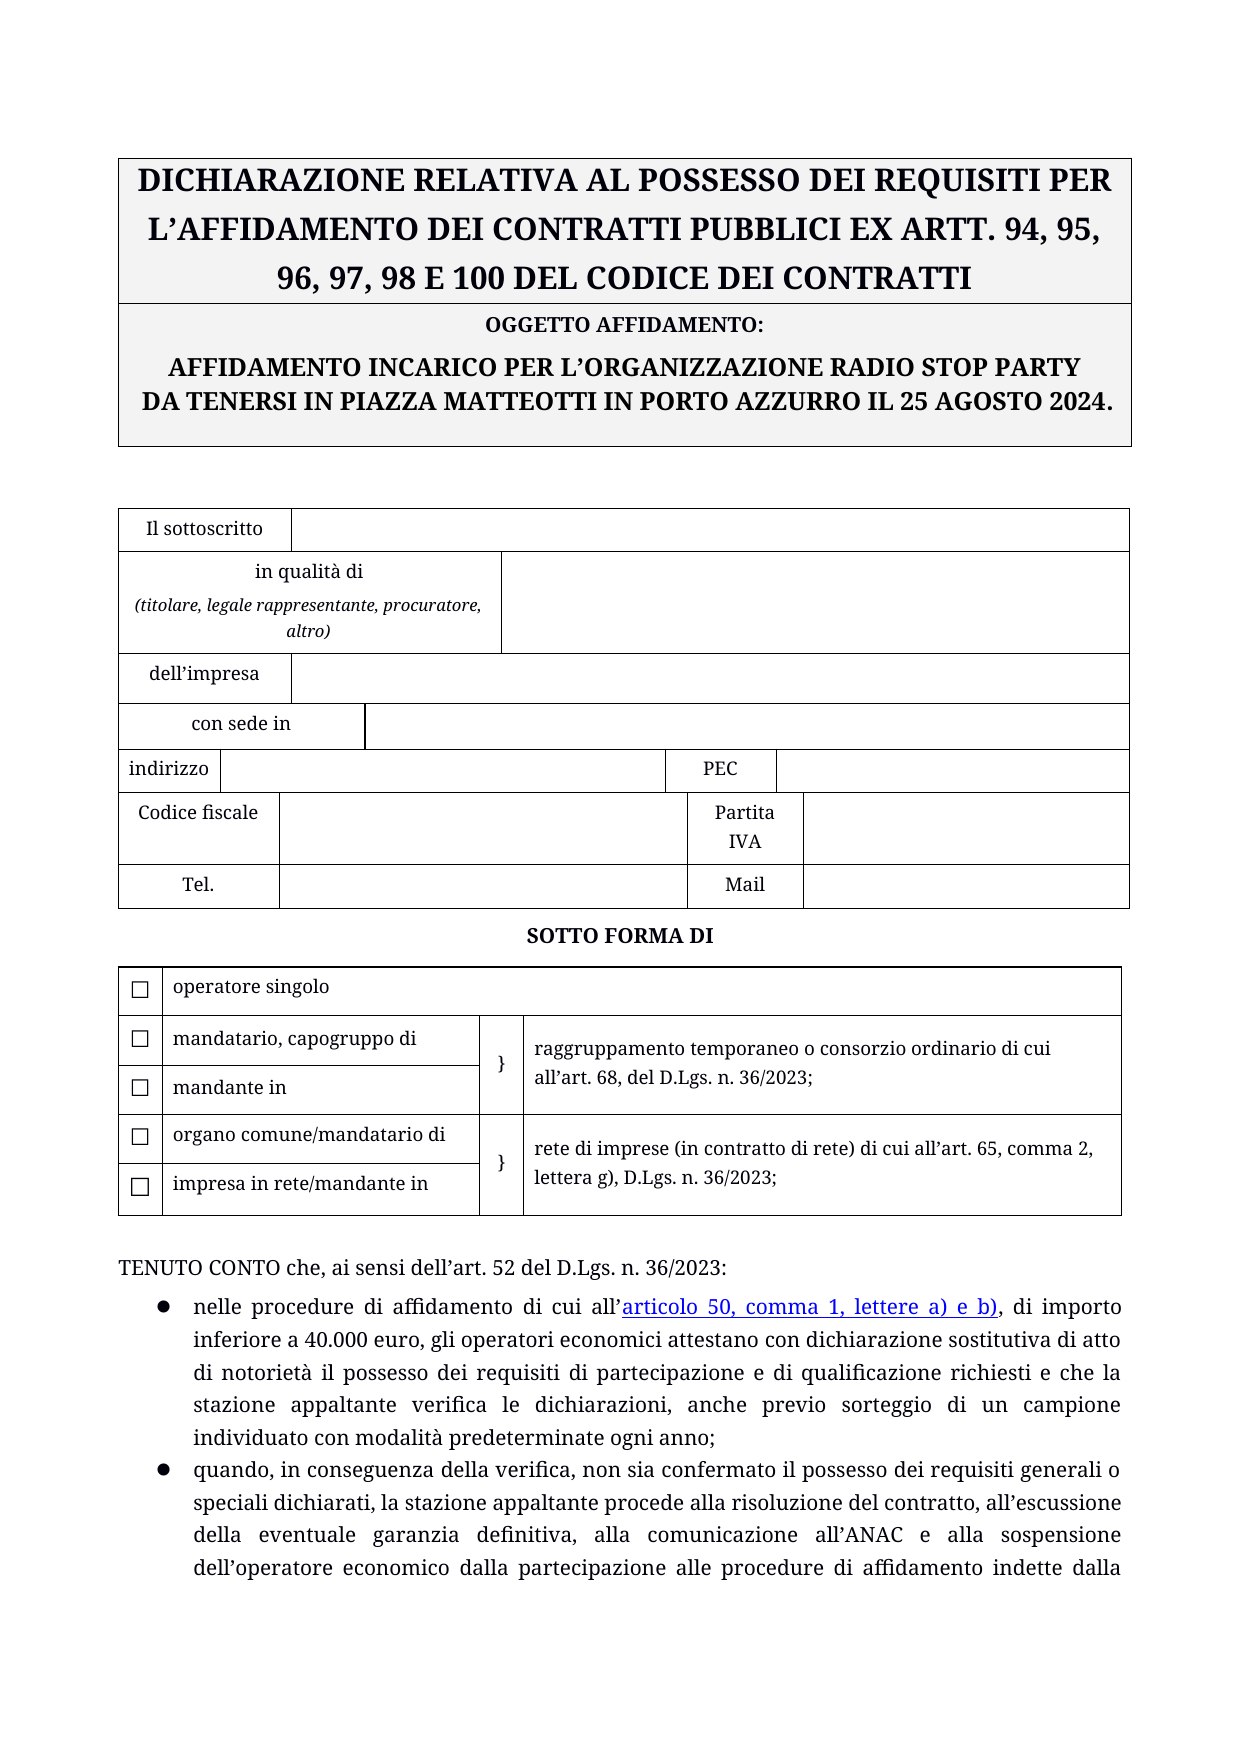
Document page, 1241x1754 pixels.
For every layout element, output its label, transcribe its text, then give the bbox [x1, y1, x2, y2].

table_header DICHIARAZIONE RELATIVA AL POSSESSO DEI REQUISITI PER L’AFFIDAMENTO DEI CONTRATTI PUBBLICI EX ARTT. 94, 95, 96, 97, 98 E 100 DEL CODICE DEI CONTRATTI [119, 159, 1131, 303]
table_cell [221, 750, 665, 792]
table_cell [502, 552, 1129, 653]
text TENUTO CONTO che, ai sensi dell’art. 52 del D.Lgs. n. 36/2023: [118, 1253, 1122, 1282]
table_cell mandatario, capogruppo di [163, 1016, 479, 1064]
table_cell } [480, 1016, 523, 1113]
table_cell Codice fiscale [119, 793, 279, 864]
table_cell ☐ [119, 1016, 162, 1064]
table_cell [280, 793, 687, 864]
table_cell mandante in [163, 1066, 479, 1113]
table_cell rete di imprese (in contratto di rete) di cui all’art. 65, comma 2, lettera g), D.Lgs. n. 36/2023; [524, 1115, 1121, 1214]
text SOTTO FORMA DI [118, 921, 1122, 950]
table_cell } [480, 1115, 523, 1214]
table_cell Mail [688, 865, 803, 908]
table_cell Partita IVA [688, 793, 803, 864]
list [156, 1455, 1122, 1582]
table_cell impresa in rete/mandante in [163, 1164, 479, 1214]
table_cell ☐ [119, 1115, 162, 1163]
table_cell indirizzo [119, 750, 220, 792]
table_header Il sottoscritto [119, 509, 291, 551]
table_cell OGGETTO AFFIDAMENTO: AFFIDAMENTO INCARICO PER L’ORGANIZZAZIONE RADIO STOP PARTY DA TENERSI IN PIAZZA MATTEOTTI IN PORTO AZZURRO IL 25 AGOSTO 2024. [119, 304, 1131, 446]
table_cell [804, 865, 1129, 908]
table_cell [366, 704, 1129, 748]
table_cell [280, 865, 687, 908]
table_cell [804, 793, 1129, 864]
table_cell raggruppamento temporaneo o consorzio ordinario di cui all’art. 68, del D.Lgs. n. 36/2023; [524, 1016, 1121, 1113]
table_cell Tel. [119, 865, 279, 908]
table_cell ☐ [119, 1066, 162, 1113]
table_cell [777, 750, 1129, 792]
list nelle procedure di affidamento di cui all’articolo 50, comma 1, lettere a) e b), di importo inferiore a 40.000 euro, gli operatori economici attestano con dichiarazione sostitutiva di atto di notorietà il possesso dei requisiti di partecipazione e di qualificazione richiesti e che la stazione appaltante verifica le dichiarazioni, anche previo sorteggio di un campione individuato con modalità predeterminate ogni anno; [156, 1292, 1122, 1451]
table_cell PEC [666, 750, 776, 792]
table_cell [292, 654, 1129, 703]
table_header ☐ [119, 968, 162, 1015]
table_cell ☐ [119, 1164, 162, 1214]
table_header operatore singolo [163, 968, 1121, 1015]
table_cell organo comune/mandatario di [163, 1115, 479, 1163]
table_cell in qualità di (titolare, legale rappresentante, procuratore, altro) [119, 552, 501, 653]
table_cell dell’impresa [119, 654, 291, 703]
table_cell con sede in [119, 704, 364, 748]
table_header [292, 509, 1129, 551]
